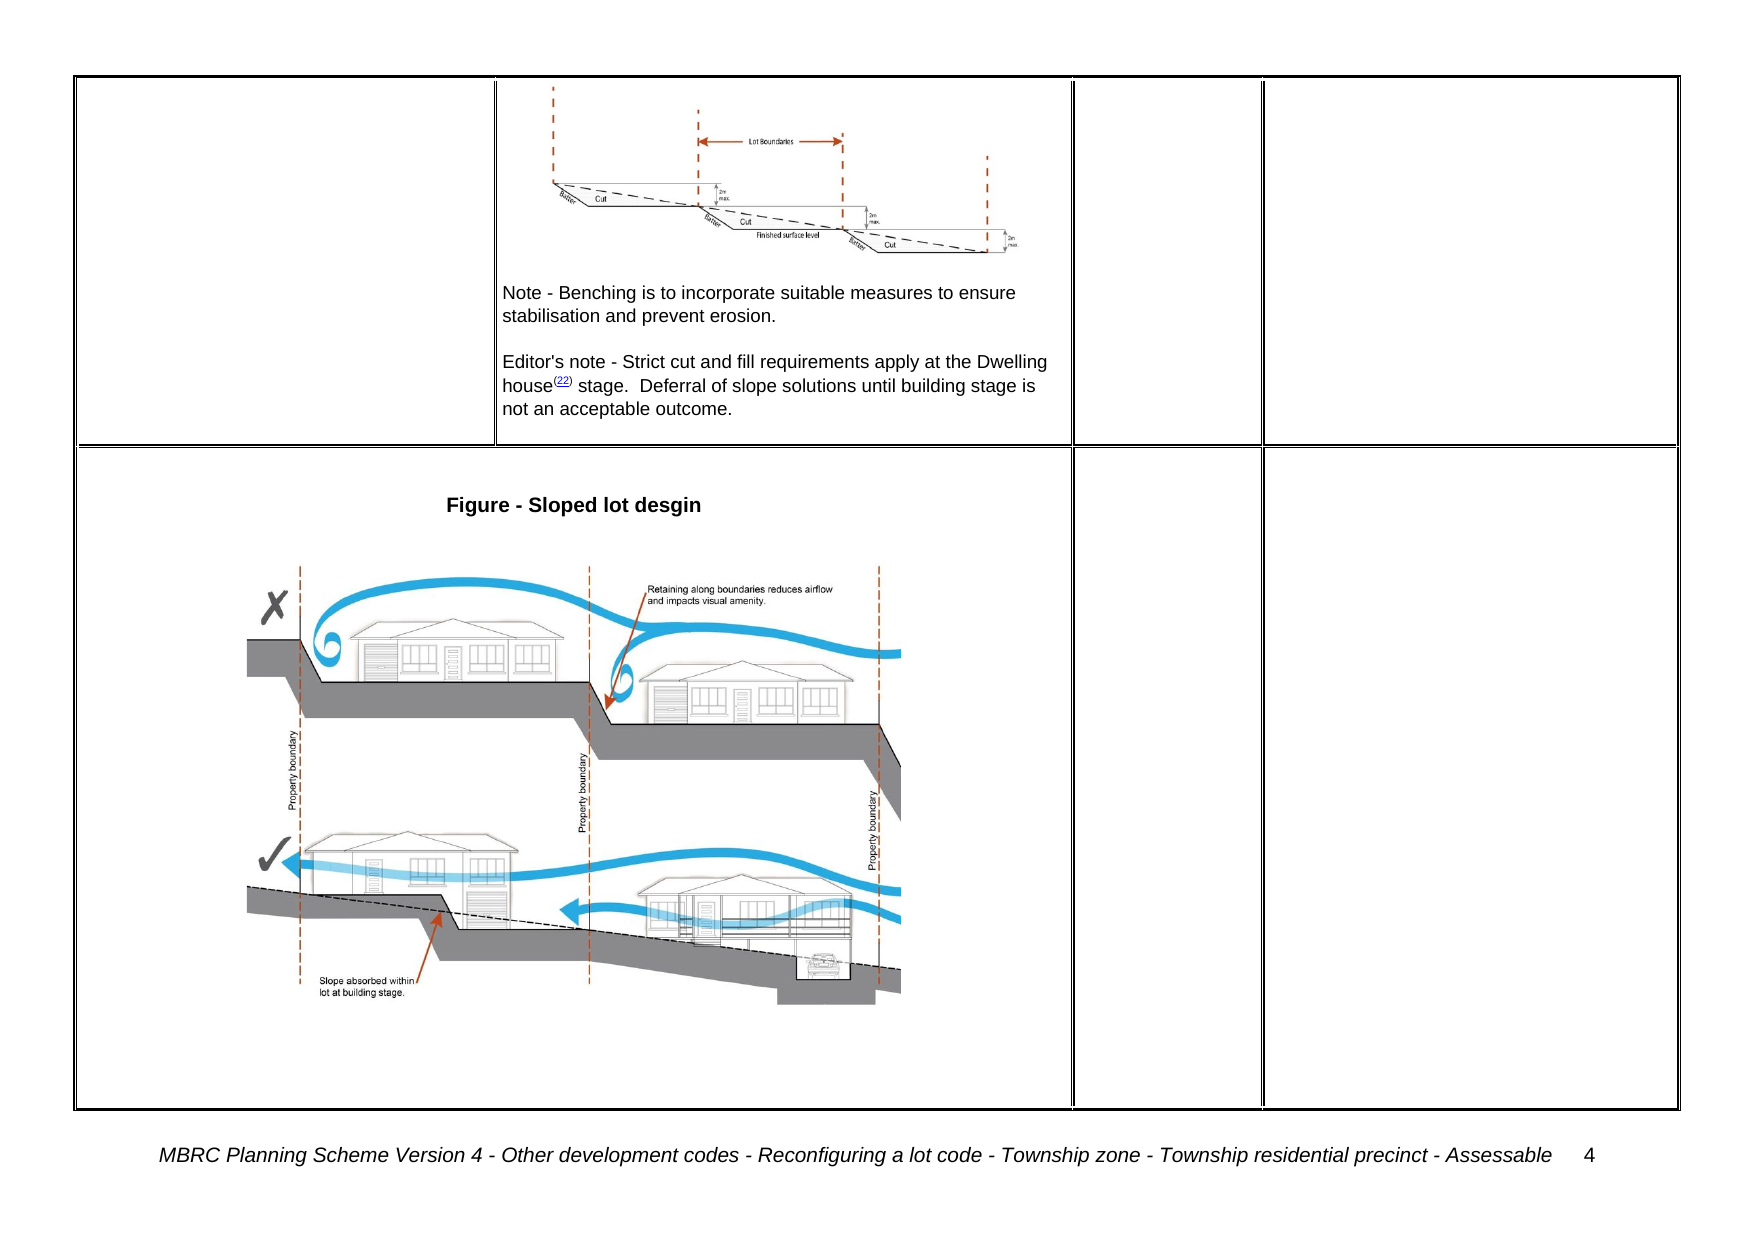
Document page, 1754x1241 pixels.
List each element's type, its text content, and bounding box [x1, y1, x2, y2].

table_cell [1073, 77, 1263, 444]
table_cell [1263, 444, 1678, 1108]
table_cell [1073, 444, 1263, 1108]
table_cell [496, 77, 1073, 444]
table_cell [1263, 78, 1677, 444]
picture [548, 81, 1021, 260]
picture [246, 535, 901, 1044]
table_cell Figure - Sloped lot desgin [77, 444, 1073, 1108]
